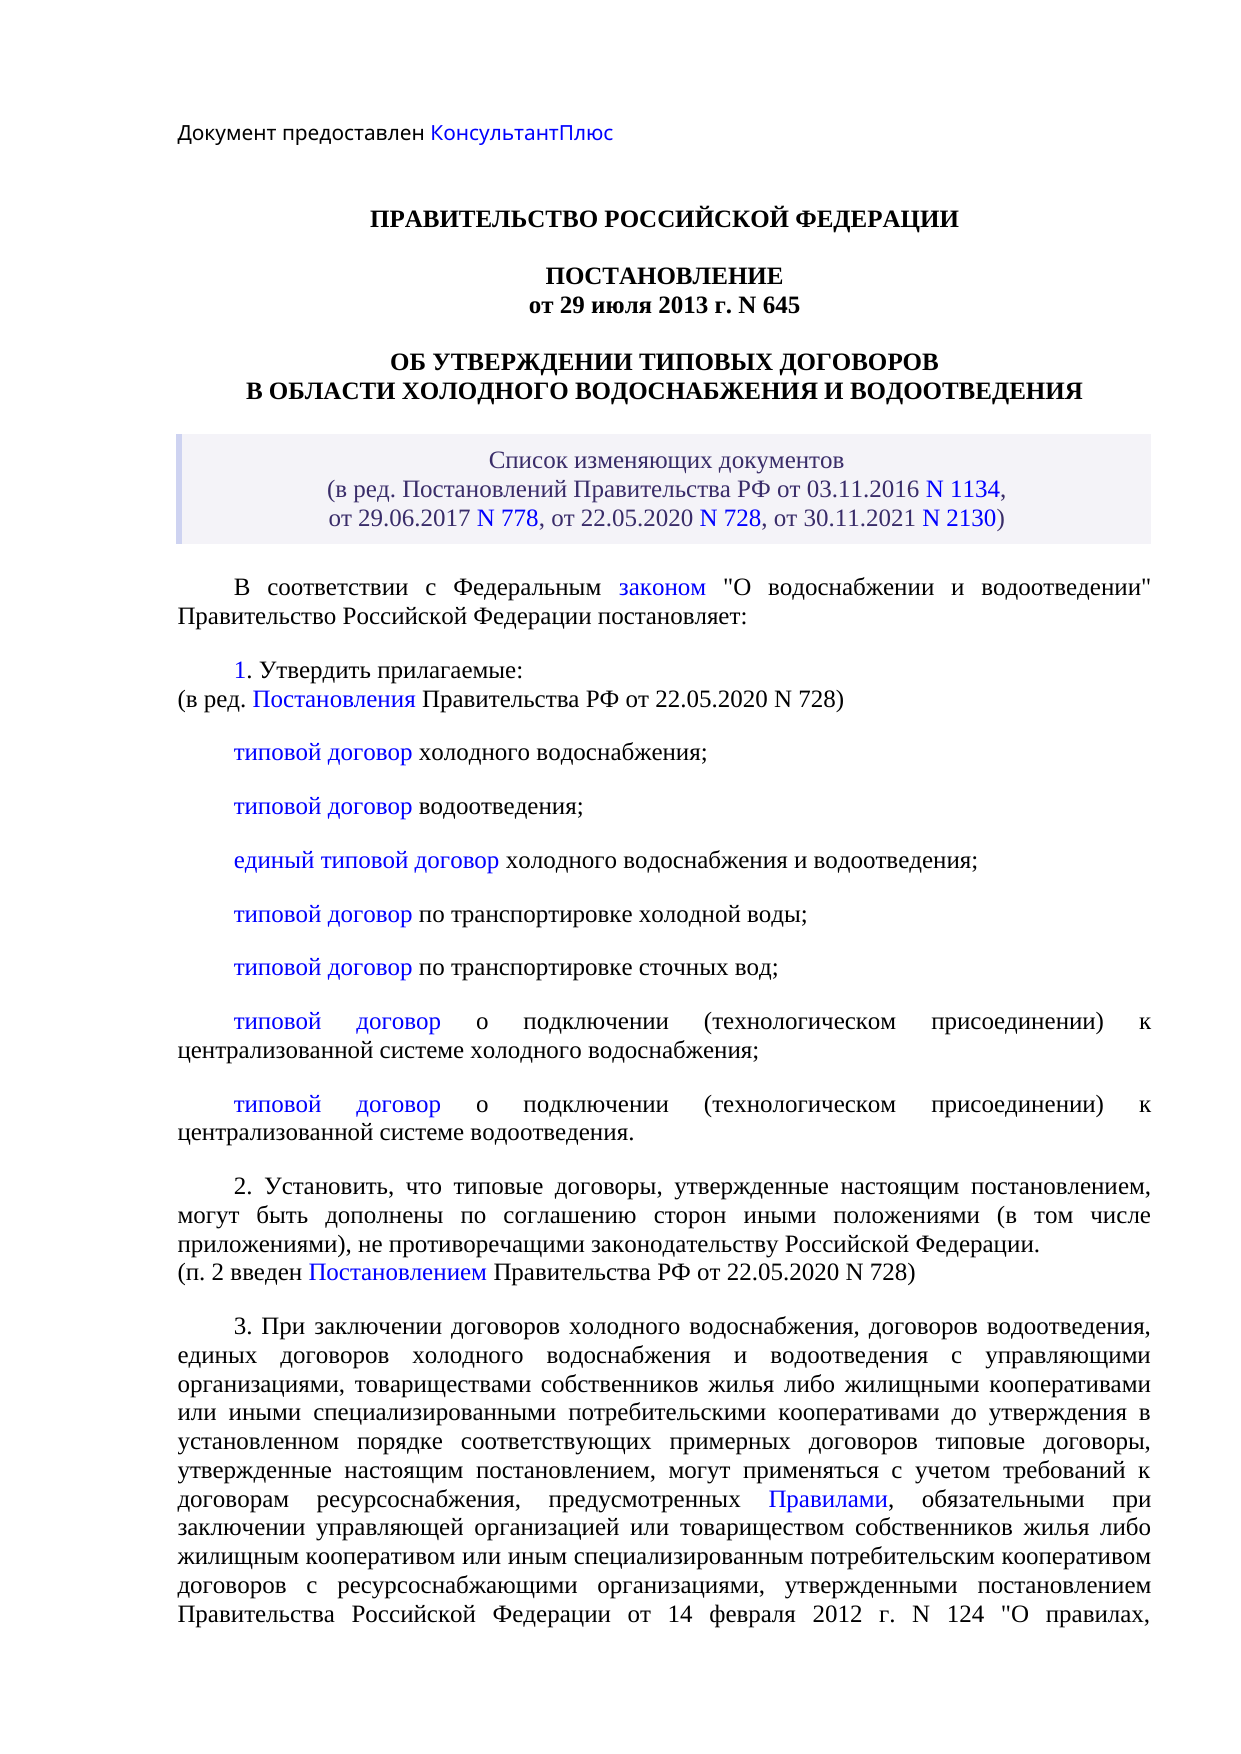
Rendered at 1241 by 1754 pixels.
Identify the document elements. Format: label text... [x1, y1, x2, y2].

text типовой договор водоотведения; [177, 791, 1152, 820]
title ПРАВИТЕЛЬСТВО РОССИЙСКОЙ ФЕДЕРАЦИИ [177, 204, 1152, 232]
text типовой договор о подключении (технологическом присоединении) к централизованной системе водоотведения. [177, 1089, 1152, 1146]
title В ОБЛАСТИ ХОЛОДНОГО ВОДОСНАБЖЕНИЯ И ВОДООТВЕДЕНИЯ [177, 376, 1152, 405]
title Документ предоставлен КонсультантПлюс [177, 118, 1152, 175]
text типовой договор о подключении (технологическом присоединении) к централизованной системе холодного водоснабжения; [177, 1006, 1152, 1064]
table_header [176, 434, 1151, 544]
title ПОСТАНОВЛЕНИЕ [177, 261, 1152, 290]
text типовой договор по транспортировке холодной воды; [177, 899, 1152, 927]
title ОБ УТВЕРЖДЕНИИ ТИПОВЫХ ДОГОВОРОВ [177, 347, 1152, 376]
text типовой договор по транспортировке сточных вод; [177, 952, 1152, 981]
text единый типовой договор холодного водоснабжения и водоотведения; [177, 845, 1152, 874]
text В соответствии с Федеральным законом "О водоснабжении и водоотведении" Правительство Российской Федерации постановляет: [177, 572, 1152, 630]
text типовой договор холодного водоснабжения; [177, 737, 1152, 766]
title от 29 июля 2013 г. N 645 [177, 290, 1152, 319]
text 2. Установить, что типовые договоры, утвержденные настоящим постановлением, могут быть дополнены по соглашению сторон иными положениями (в том числе приложениями), не противоречащими законодательству Российской Федерации. [177, 1171, 1152, 1257]
text (в ред. Постановления Правительства РФ от 22.05.2020 N 728) [177, 684, 1152, 712]
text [177, 1311, 1152, 1627]
text (п. 2 введен Постановлением Правительства РФ от 22.05.2020 N 728) [177, 1257, 1152, 1286]
text 1. Утвердить прилагаемые: [177, 655, 1152, 684]
